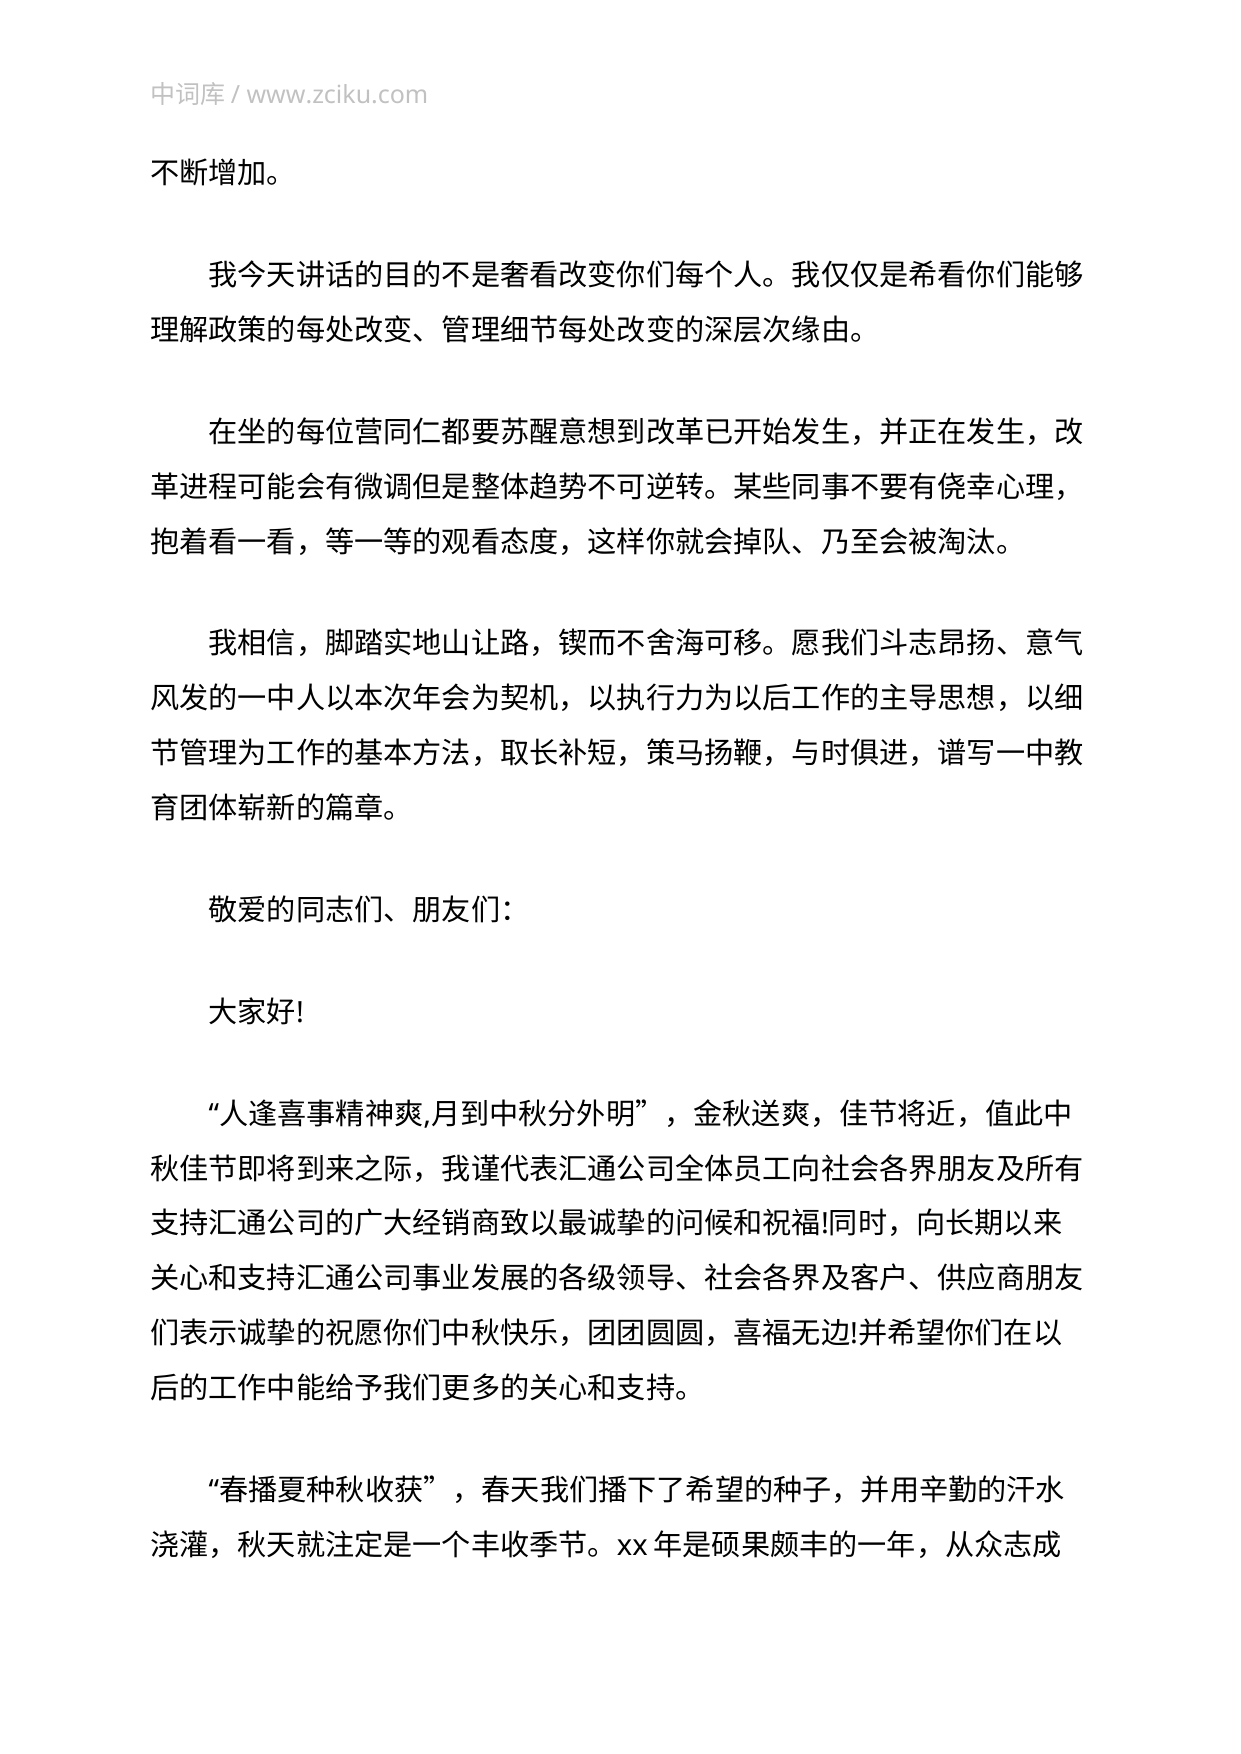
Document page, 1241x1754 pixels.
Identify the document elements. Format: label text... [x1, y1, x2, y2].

text “人逢喜事精神爽,月到中秋分外明”，金秋送爽，佳节将近，值此中秋佳节即将到来之际，我谨代表汇通公司全体员工向社会各界朋友及所有支持汇通公司的广大经销商致以最诚挚的问候和祝福!同时，向长期以来关心和支持汇通公司事业发展的各级领导、社会各界及客户、供应商朋友们表示诚挚的祝愿你们中秋快乐，团团圆圆，喜福无边!并希望你们在以后的工作中能给予我们更多的关心和支持。 [150, 1090, 1090, 1407]
text 敬爱的同志们、朋友们： [150, 886, 1090, 929]
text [150, 1467, 1090, 1564]
text 在坐的每位营同仁都要苏醒意想到改革已开始发生，并正在发生，改革进程可能会有微调但是整体趋势不可逆转。某些同事不要有侥幸心理，抱着看一看，等一等的观看态度，这样你就会掉队、乃至会被淘汰。 [150, 408, 1090, 561]
text 我相信，脚踏实地山让路，锲而不舍海可移。愿我们斗志昂扬、意气风发的一中人以本次年会为契机，以执行力为以后工作的主导思想，以细节管理为工作的基本方法，取长补短，策马扬鞭，与时俱进，谱写一中教育团体崭新的篇章。 [150, 620, 1090, 827]
text 我今天讲话的目的不是奢看改变你们每个人。我仅仅是希看你们能够理解政策的每处改变、管理细节每处改变的深层次缘由。 [150, 252, 1090, 349]
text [150, 150, 1090, 192]
text 大家好! [150, 988, 1090, 1031]
